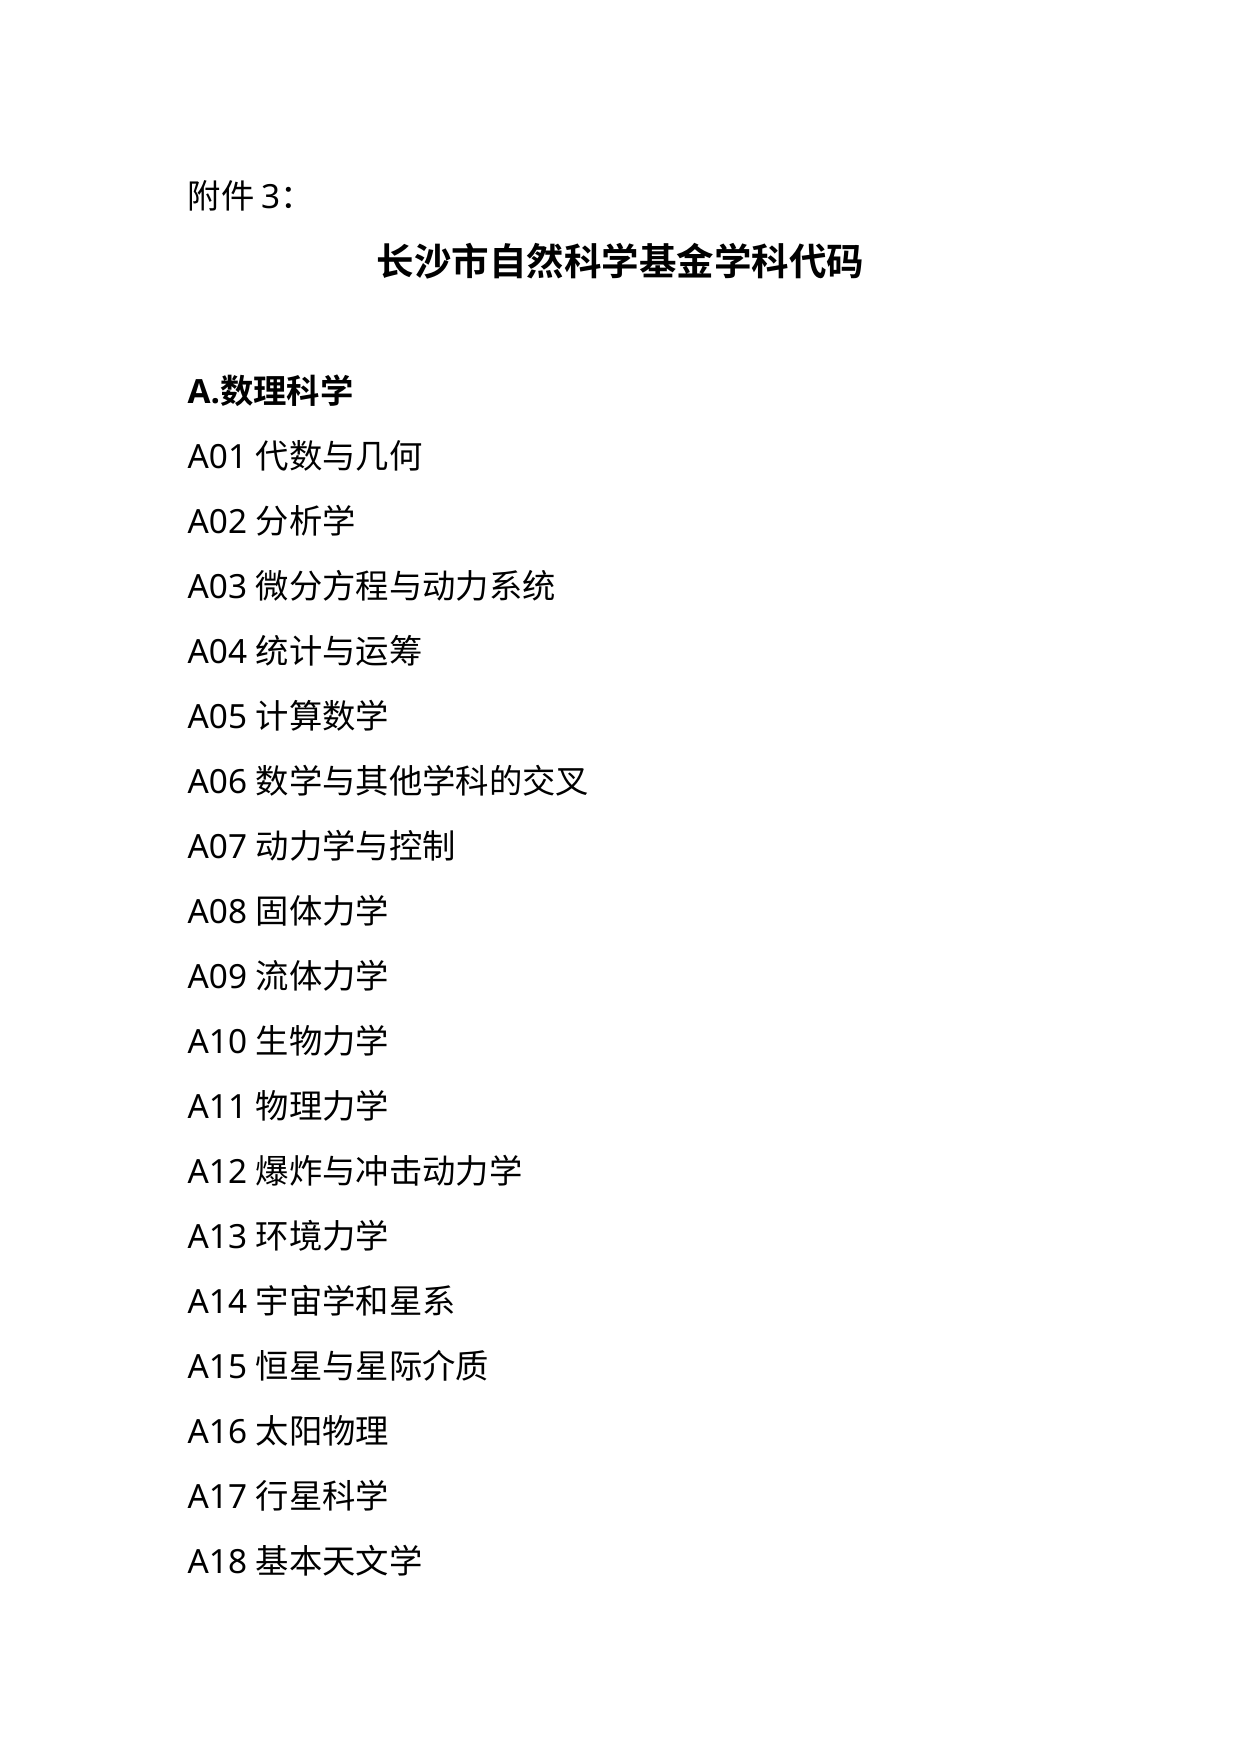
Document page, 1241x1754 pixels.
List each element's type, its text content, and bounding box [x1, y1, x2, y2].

text A07 动力学与控制 [187, 812, 1053, 877]
text A02 分析学 [187, 487, 1053, 552]
text 长沙市自然科学基金学科代码 [187, 227, 1053, 292]
text A.数理科学 [187, 357, 1053, 422]
text A18 基本天文学 [187, 1527, 1053, 1592]
text A13 环境力学 [187, 1202, 1053, 1267]
text A05 计算数学 [187, 682, 1053, 747]
text A09 流体力学 [187, 942, 1053, 1007]
text A10 生物力学 [187, 1007, 1053, 1072]
text A14 宇宙学和星系 [187, 1267, 1053, 1332]
text A01 代数与几何 [187, 422, 1053, 487]
text A03 微分方程与动力系统 [187, 552, 1053, 617]
text A15 恒星与星际介质 [187, 1332, 1053, 1397]
text A17 行星科学 [187, 1462, 1053, 1527]
text A08 固体力学 [187, 877, 1053, 942]
text A11 物理力学 [187, 1072, 1053, 1137]
text A06 数学与其他学科的交叉 [187, 747, 1053, 812]
text A16 太阳物理 [187, 1397, 1053, 1462]
text A12 爆炸与冲击动力学 [187, 1137, 1053, 1202]
text A04 统计与运筹 [187, 617, 1053, 682]
text 附件3： [187, 162, 1053, 227]
